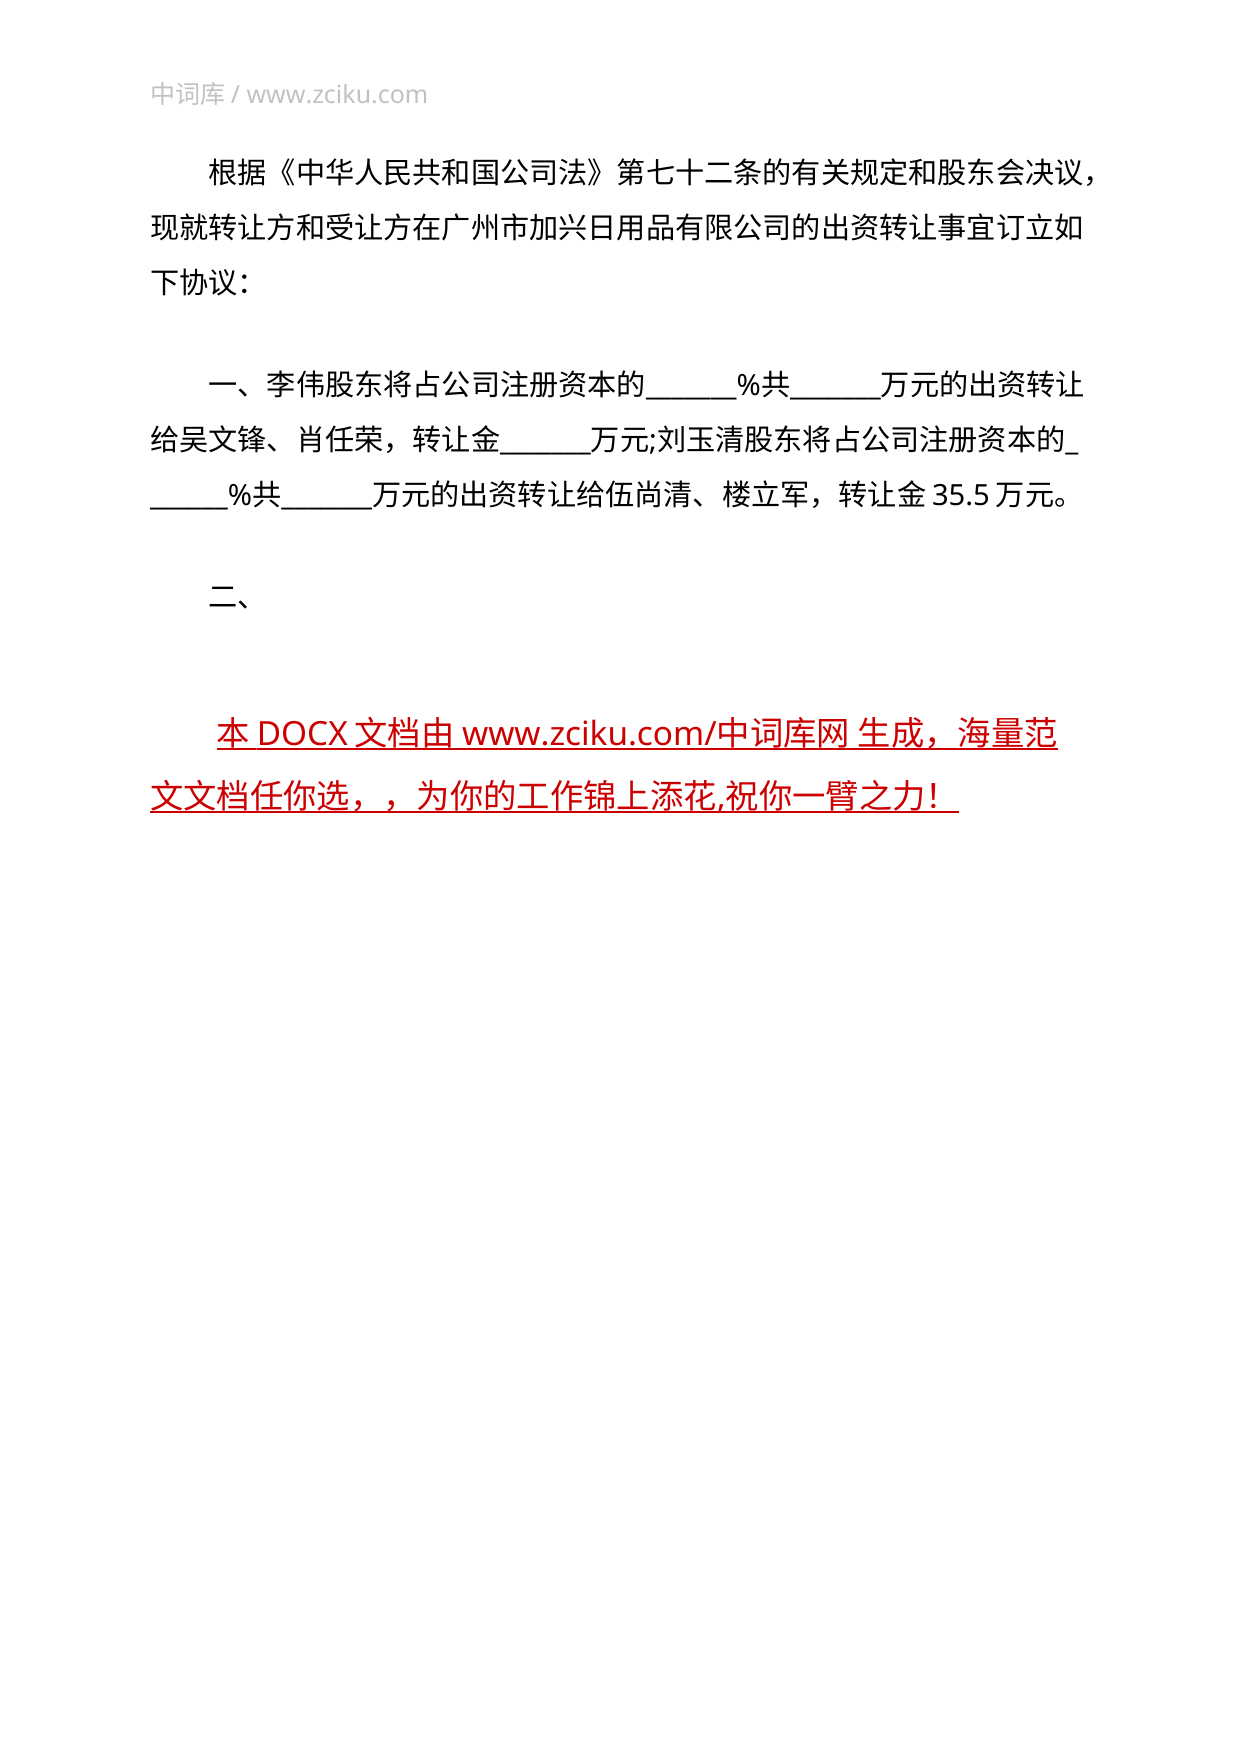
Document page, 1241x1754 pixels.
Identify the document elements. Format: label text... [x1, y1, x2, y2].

text 二、 [150, 573, 1090, 616]
text 一、李伟股东将占公司注册资本的_______%共_______万元的出资转让给吴文锋、肖任荣，转让金_______万元;刘玉清股东将占公司注册资本的_______%共_______万元的出资转让给伍尚清、楼立军，转让金35.5万元。 [150, 362, 1090, 514]
text 本DOCX文档由 www.zciku.com/中词库网 生成，海量范文文档任你选，，为你的工作锦上添花,祝你一臂之力！ [150, 707, 1090, 818]
text 根据《中华人民共和国公司法》第七十二条的有关规定和股东会决议，现就转让方和受让方在广州市加兴日用品有限公司的出资转让事宜订立如下协议： [150, 150, 1090, 302]
